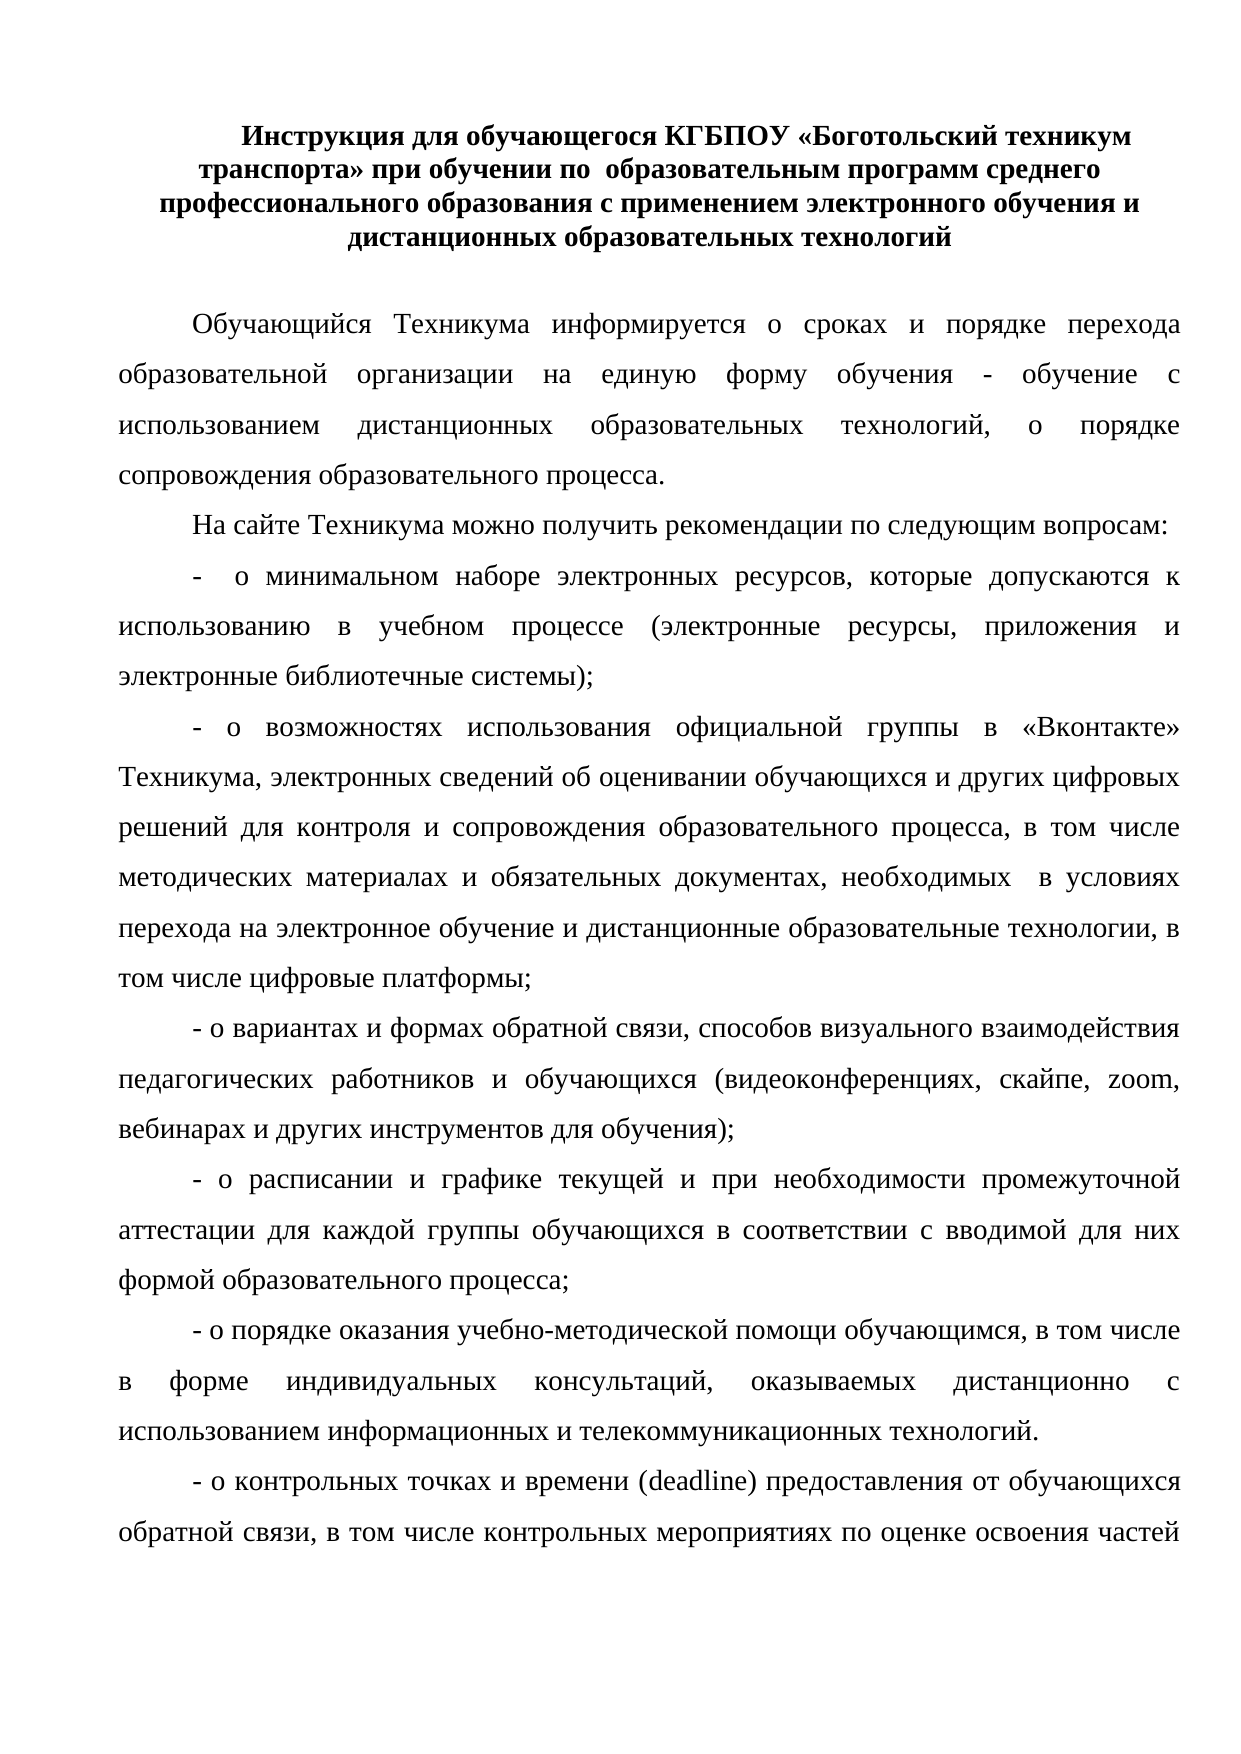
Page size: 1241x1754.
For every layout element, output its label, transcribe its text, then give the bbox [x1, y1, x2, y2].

text Инструкция для обучающегося КГБПОУ «Боготольский техникум транспорта» при обучении по образовательным программ среднего профессионального образования с применением электронного обучения и дистанционных образовательных технологий [118, 118, 1181, 252]
text На сайте Техникума можно получить рекомендации по следующим вопросам: [118, 507, 1181, 541]
list - о порядке оказания учебно-методической помощи обучающимся, в том числе в форме индивидуальных консультаций, оказываемых дистанционно с использованием информационных и телекоммуникационных технологий. [118, 1312, 1181, 1447]
list - о минимальном наборе электронных ресурсов, которые допускаются к использованию в учебном процессе (электронные ресурсы, приложения и электронные библиотечные системы); [118, 558, 1181, 692]
text Обучающийся Техникума информируется о сроках и порядке перехода образовательной организации на единую форму обучения - обучение с использованием дистанционных образовательных технологий, о порядке сопровождения образовательного процесса. [118, 306, 1181, 491]
list - о возможностях использования официальной группы в «Вконтакте» Техникума, электронных сведений об оценивании обучающихся и других цифровых решений для контроля и сопровождения образовательного процесса, в том числе методических материалах и обязательных документах, необходимых в условиях перехода на электронное обучение и дистанционные образовательные технологии, в том числе цифровые платформы; [118, 709, 1181, 994]
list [118, 1463, 1181, 1547]
list - о вариантах и формах обратной связи, способов визуального взаимодействия педагогических работников и обучающихся (видеоконференциях, скайпе, zoom, вебинарах и других инструментов для обучения); [118, 1011, 1181, 1145]
list - о расписании и графике текущей и при необходимости промежуточной аттестации для каждой группы обучающихся в соответствии с вводимой для них формой образовательного процесса; [118, 1161, 1181, 1296]
